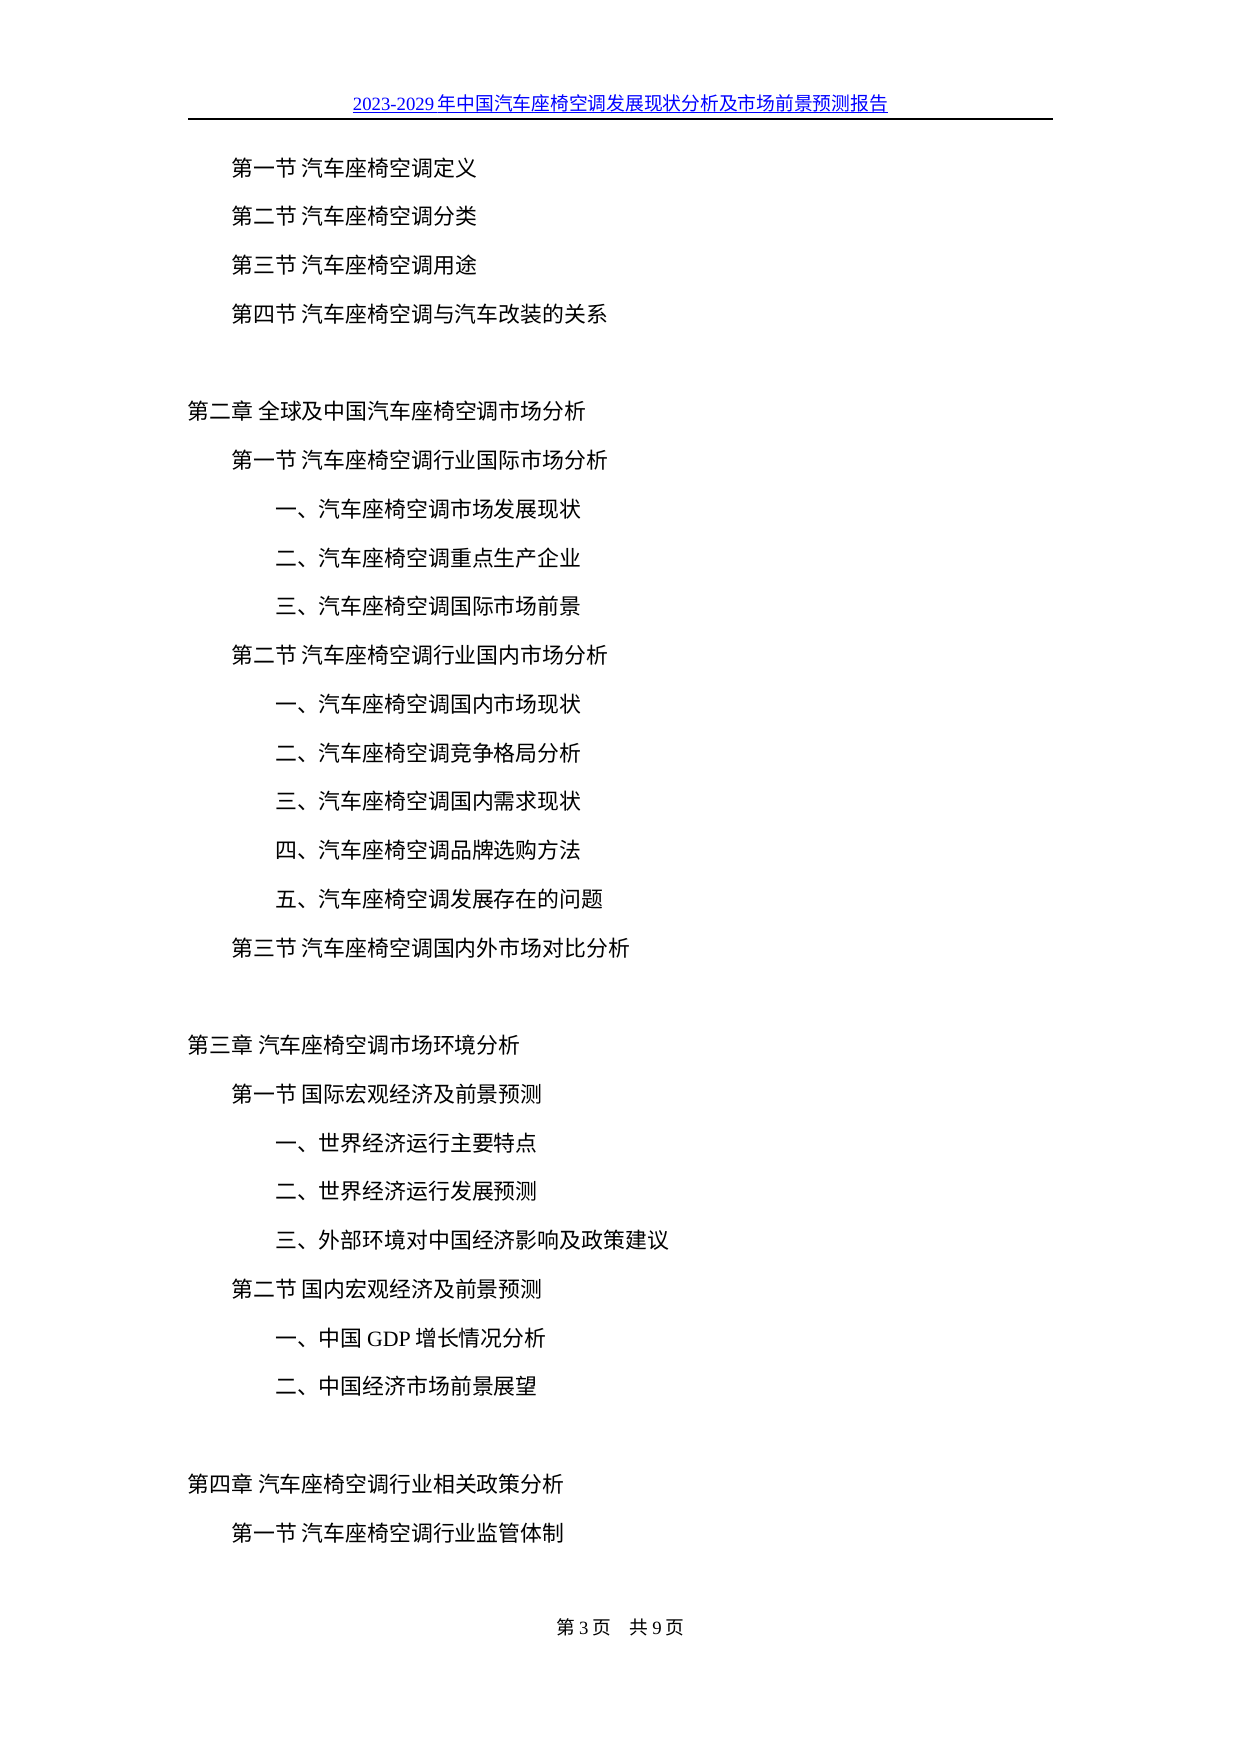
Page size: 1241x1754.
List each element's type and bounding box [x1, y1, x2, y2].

text [187, 150, 1053, 1548]
